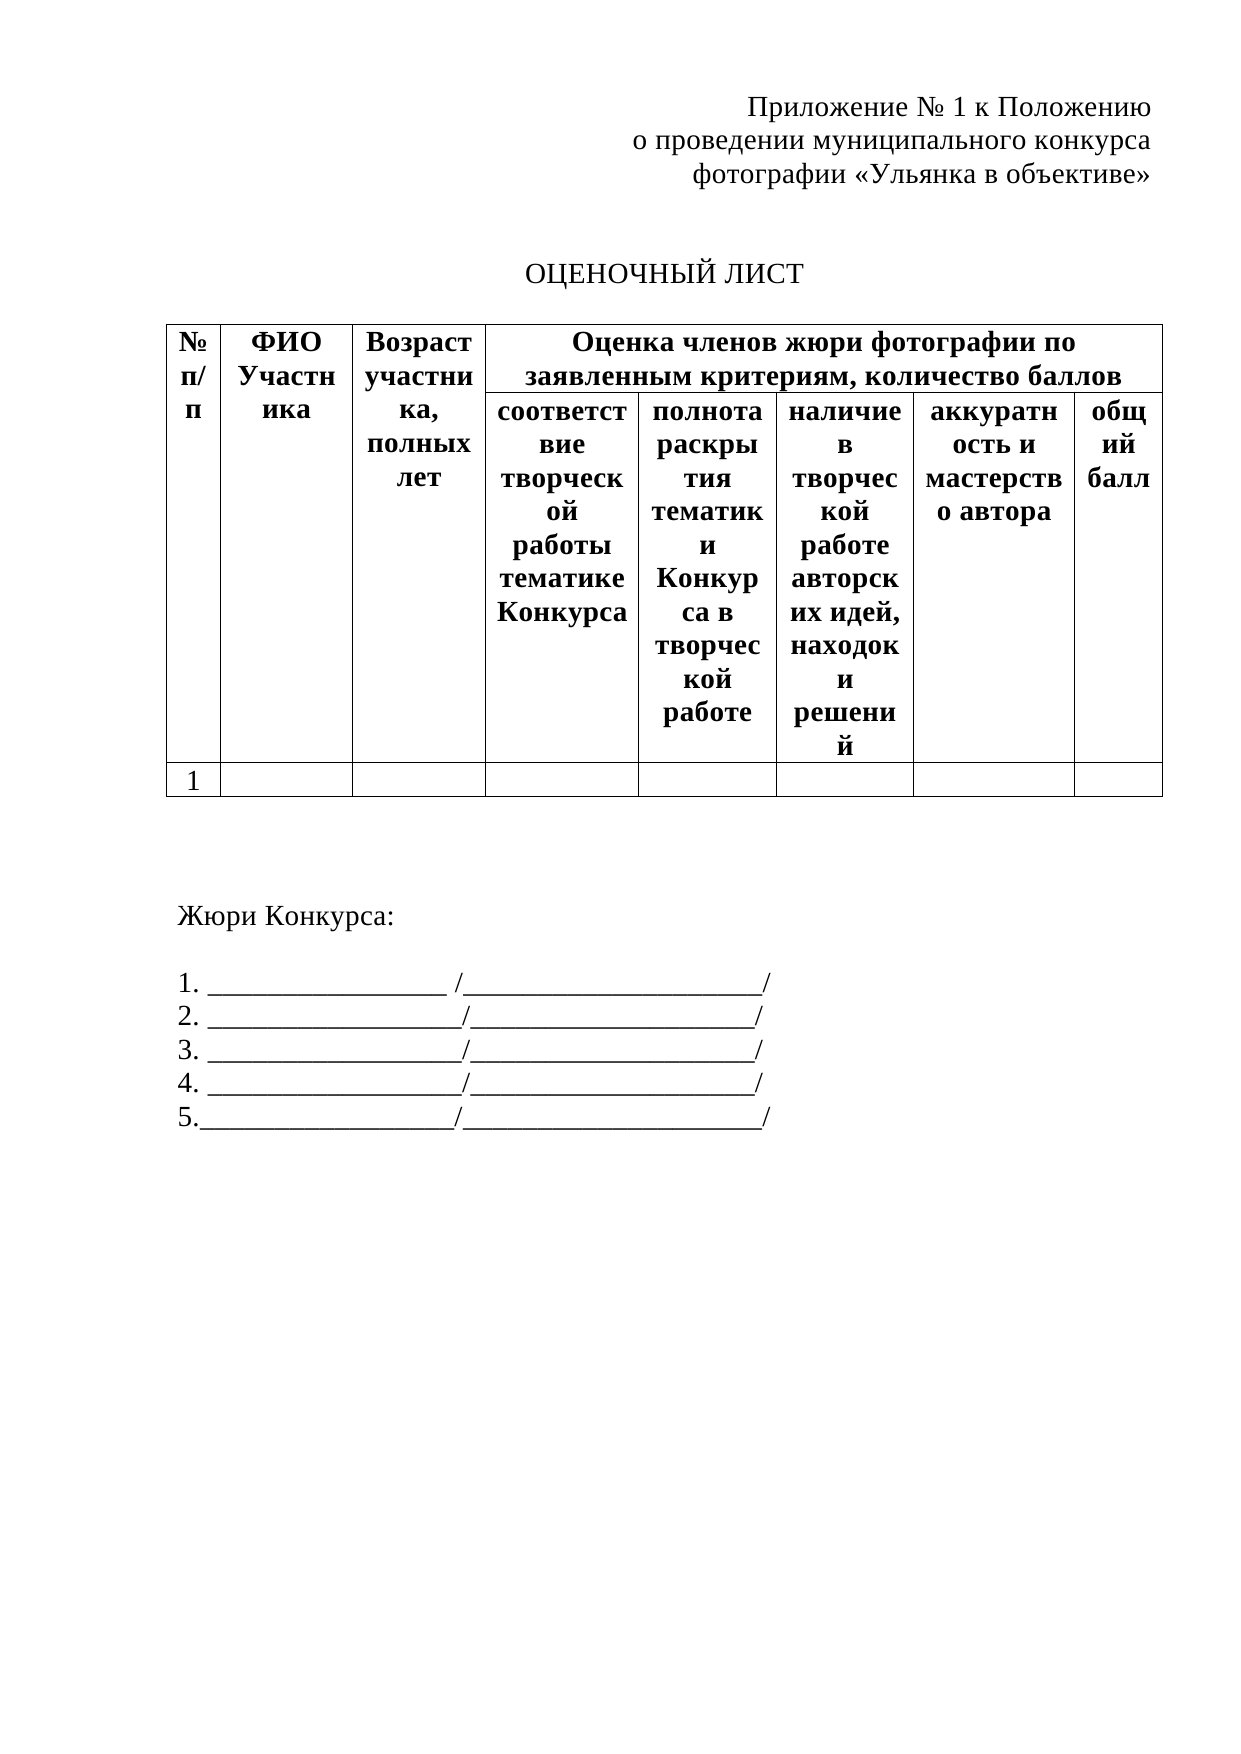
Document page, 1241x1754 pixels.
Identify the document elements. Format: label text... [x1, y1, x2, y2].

table_header Возраст участника, полных лет [353, 325, 485, 762]
table_cell [221, 763, 352, 796]
table_cell [353, 763, 485, 796]
text 5._________________/____________________/ [177, 1099, 1152, 1133]
table_header ФИО Участника [221, 325, 352, 762]
text ОЦЕНОЧНЫЙ ЛИСТ [177, 256, 1152, 290]
table_header Оценка членов жюри фотографии по заявленным критериям, количество баллов [486, 325, 1162, 392]
text фотографии «Ульянка в объективе» [177, 156, 1152, 189]
table_cell 1 [167, 763, 220, 796]
text Жюри Конкурса: [177, 898, 1152, 931]
text о проведении муниципального конкурса [177, 122, 1152, 156]
table_cell [914, 763, 1074, 796]
table_cell наличие в творческой работе авторских идей, находок и решений [777, 393, 913, 762]
text Приложение № 1 к Положению [177, 89, 1152, 122]
table_cell [486, 763, 638, 796]
text 4. _________________/___________________/ [177, 1066, 1152, 1099]
text 1. ________________ /____________________/ [177, 965, 1152, 998]
text 3. _________________/___________________/ [177, 1032, 1152, 1066]
table_cell [777, 763, 913, 796]
table_header № п/п [167, 325, 220, 762]
table_cell соответствие творческой работы тематике Конкурса [486, 393, 638, 762]
table_cell общий балл [1075, 393, 1162, 762]
table_cell [1075, 763, 1162, 796]
table_cell [639, 763, 776, 796]
table_cell полнота раскрытия тематики Конкурса в творческой работе [639, 393, 776, 762]
table_cell аккуратность и мастерство автора [914, 393, 1074, 762]
text 2. _________________/___________________/ [177, 998, 1152, 1032]
